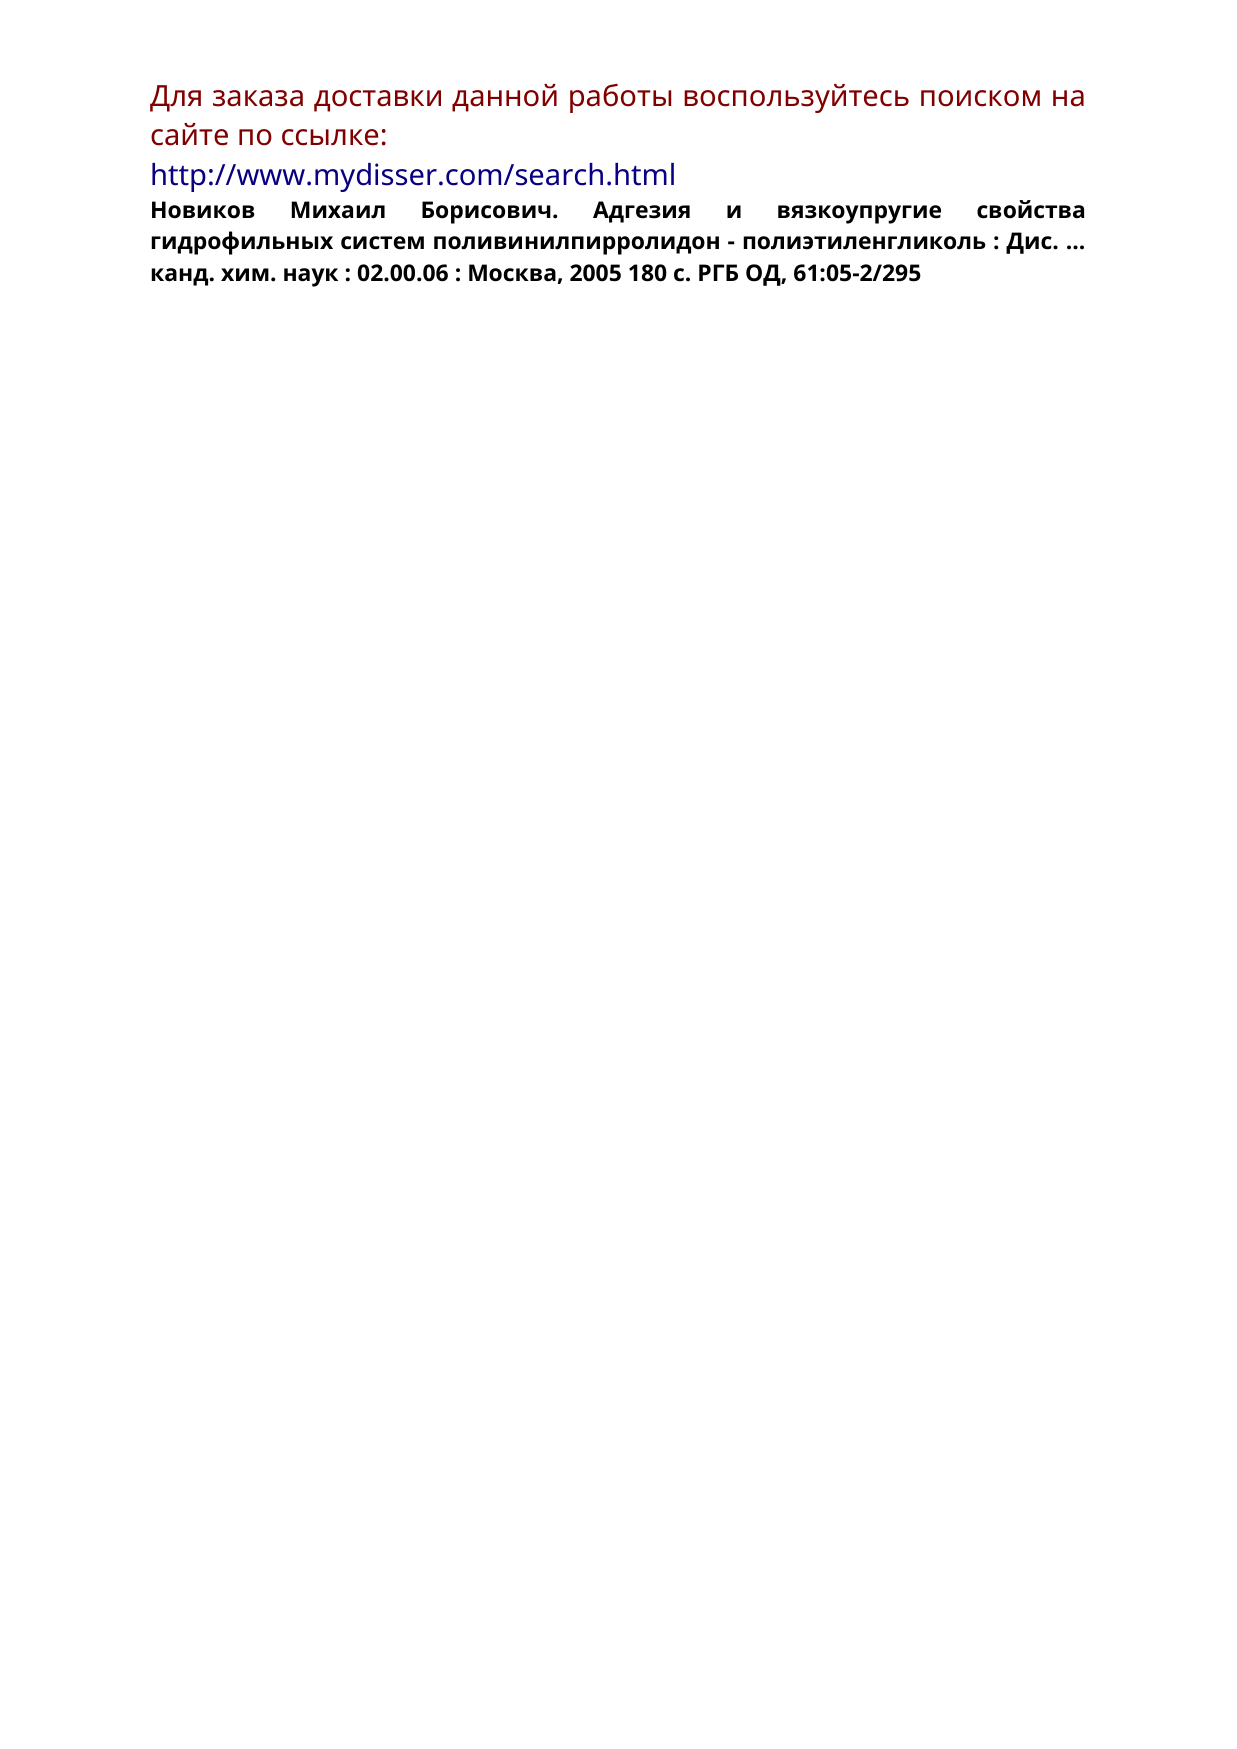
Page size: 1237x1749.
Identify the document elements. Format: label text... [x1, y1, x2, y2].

text Новиков Михаил Борисович. Адгезия и вязкоупругие свойства гидрофильных систем поливинилпирролидон - полиэтиленгликоль : Дис. ... канд. хим. наук : 02.00.06 : Москва, 2005 180 c. РГБ ОД, 61:05-2/295 [150, 194, 1086, 288]
